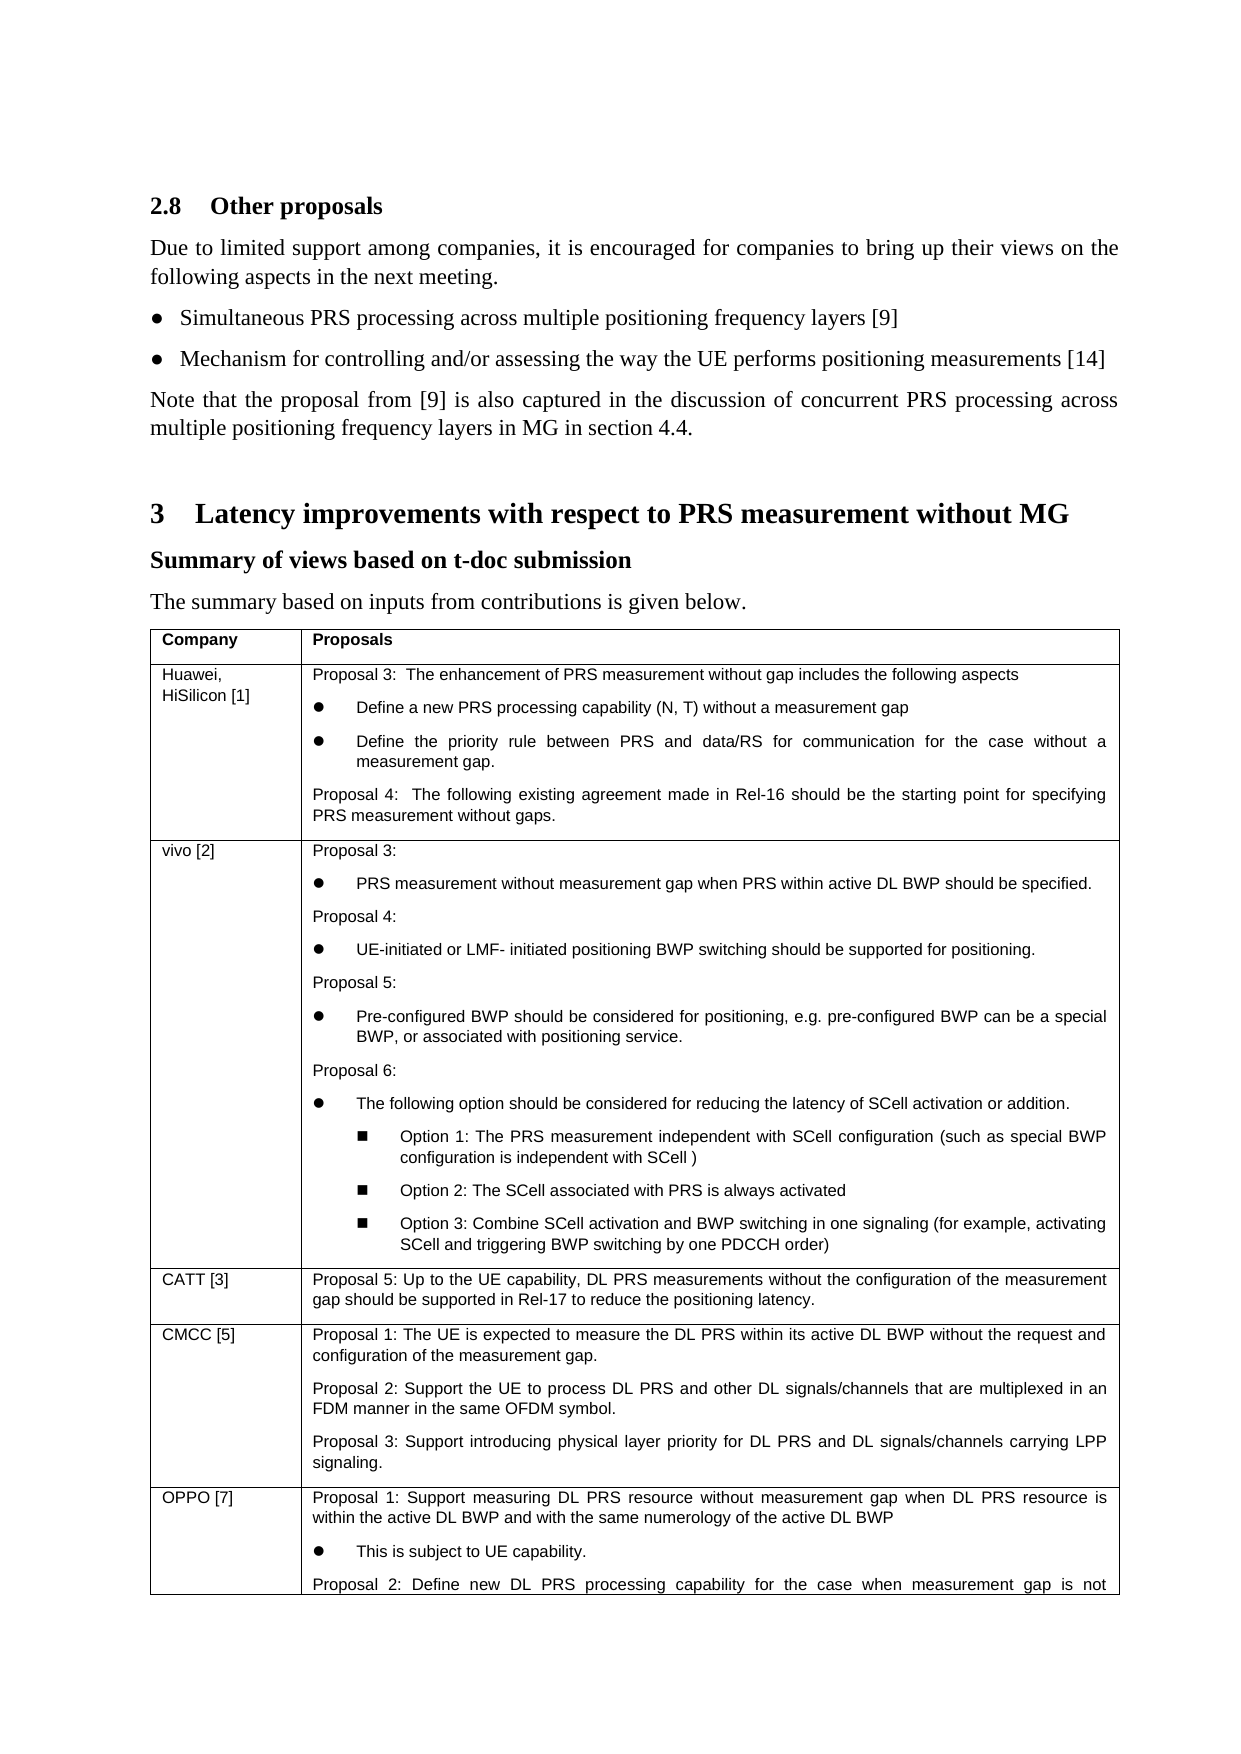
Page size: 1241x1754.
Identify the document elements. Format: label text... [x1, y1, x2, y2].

list Simultaneous PRS processing across multiple positioning frequency layers [9] [150, 304, 1120, 330]
table_cell OPPO [7] [151, 1488, 301, 1594]
table_cell vivo [2] [151, 841, 301, 1268]
table_cell Proposal 5: Up to the UE capability, DL PRS measurements without the configuration of the measurement gap should be supported in Rel-17 to reduce the positioning latency. [302, 1269, 1119, 1324]
table_cell Proposal 3: The enhancement of PRS measurement without gap includes the following aspects Define a new PRS processing capability (N, T) without a measurement gap Define the priority rule between PRS and data/RS for communication for the case without a measurement gap. Proposal 4: The following existing agreement made in Rel-16 should be the starting point for specifying PRS measurement without gaps. [302, 665, 1119, 839]
list Mechanism for controlling and/or assessing the way the UE performs positioning measurements [14] [150, 345, 1120, 371]
text Note that the proposal from [9] is also captured in the discussion of concurrent PRS processing across multiple positioning frequency layers in MG in section 4.4. [150, 386, 1120, 441]
text The summary based on inputs from contributions is given below. [150, 588, 1120, 614]
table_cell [302, 1488, 1119, 1594]
subtitle Summary of views based on t-doc submission [150, 545, 1120, 573]
table_cell Proposal 1: The UE is expected to measure the DL PRS within its active DL BWP without the request and configuration of the measurement gap. Proposal 2: Support the UE to process DL PRS and other DL signals/channels that are multiplexed in an FDM manner in the same OFDM symbol. Proposal 3: Support introducing physical layer priority for DL PRS and DL signals/channels carrying LPP signaling. [302, 1325, 1119, 1487]
subtitle Other proposals [150, 191, 1120, 220]
table_cell CATT [3] [151, 1269, 301, 1324]
table_header Proposals [302, 630, 1119, 664]
text Due to limited support among companies, it is encouraged for companies to bring up their views on the following aspects in the next meeting. [150, 234, 1120, 289]
table_cell Proposal 3: PRS measurement without measurement gap when PRS within active DL BWP should be specified. Proposal 4: UE-initiated or LMF- initiated positioning BWP switching should be supported for positioning. Proposal 5: Pre-configured BWP should be considered for positioning, e.g. pre-configured BWP can be a special BWP, or associated with positioning service. Proposal 6: The following option should be considered for reducing the latency of SCell activation or addition. Option 1: The PRS measurement independent with SCell configuration (such as special BWP configuration is independent with SCell ) Option 2: The SCell associated with PRS is always activated Option 3: Combine SCell activation and BWP switching in one signaling (for example, activating SCell and triggering BWP switching by one PDCCH order) [302, 841, 1119, 1268]
table_cell Huawei, HiSilicon [1] [151, 665, 301, 839]
table_header Company [151, 630, 301, 664]
subtitle Latency improvements with respect to PRS measurement without MG [150, 496, 1120, 529]
table_cell CMCC [5] [151, 1325, 301, 1487]
